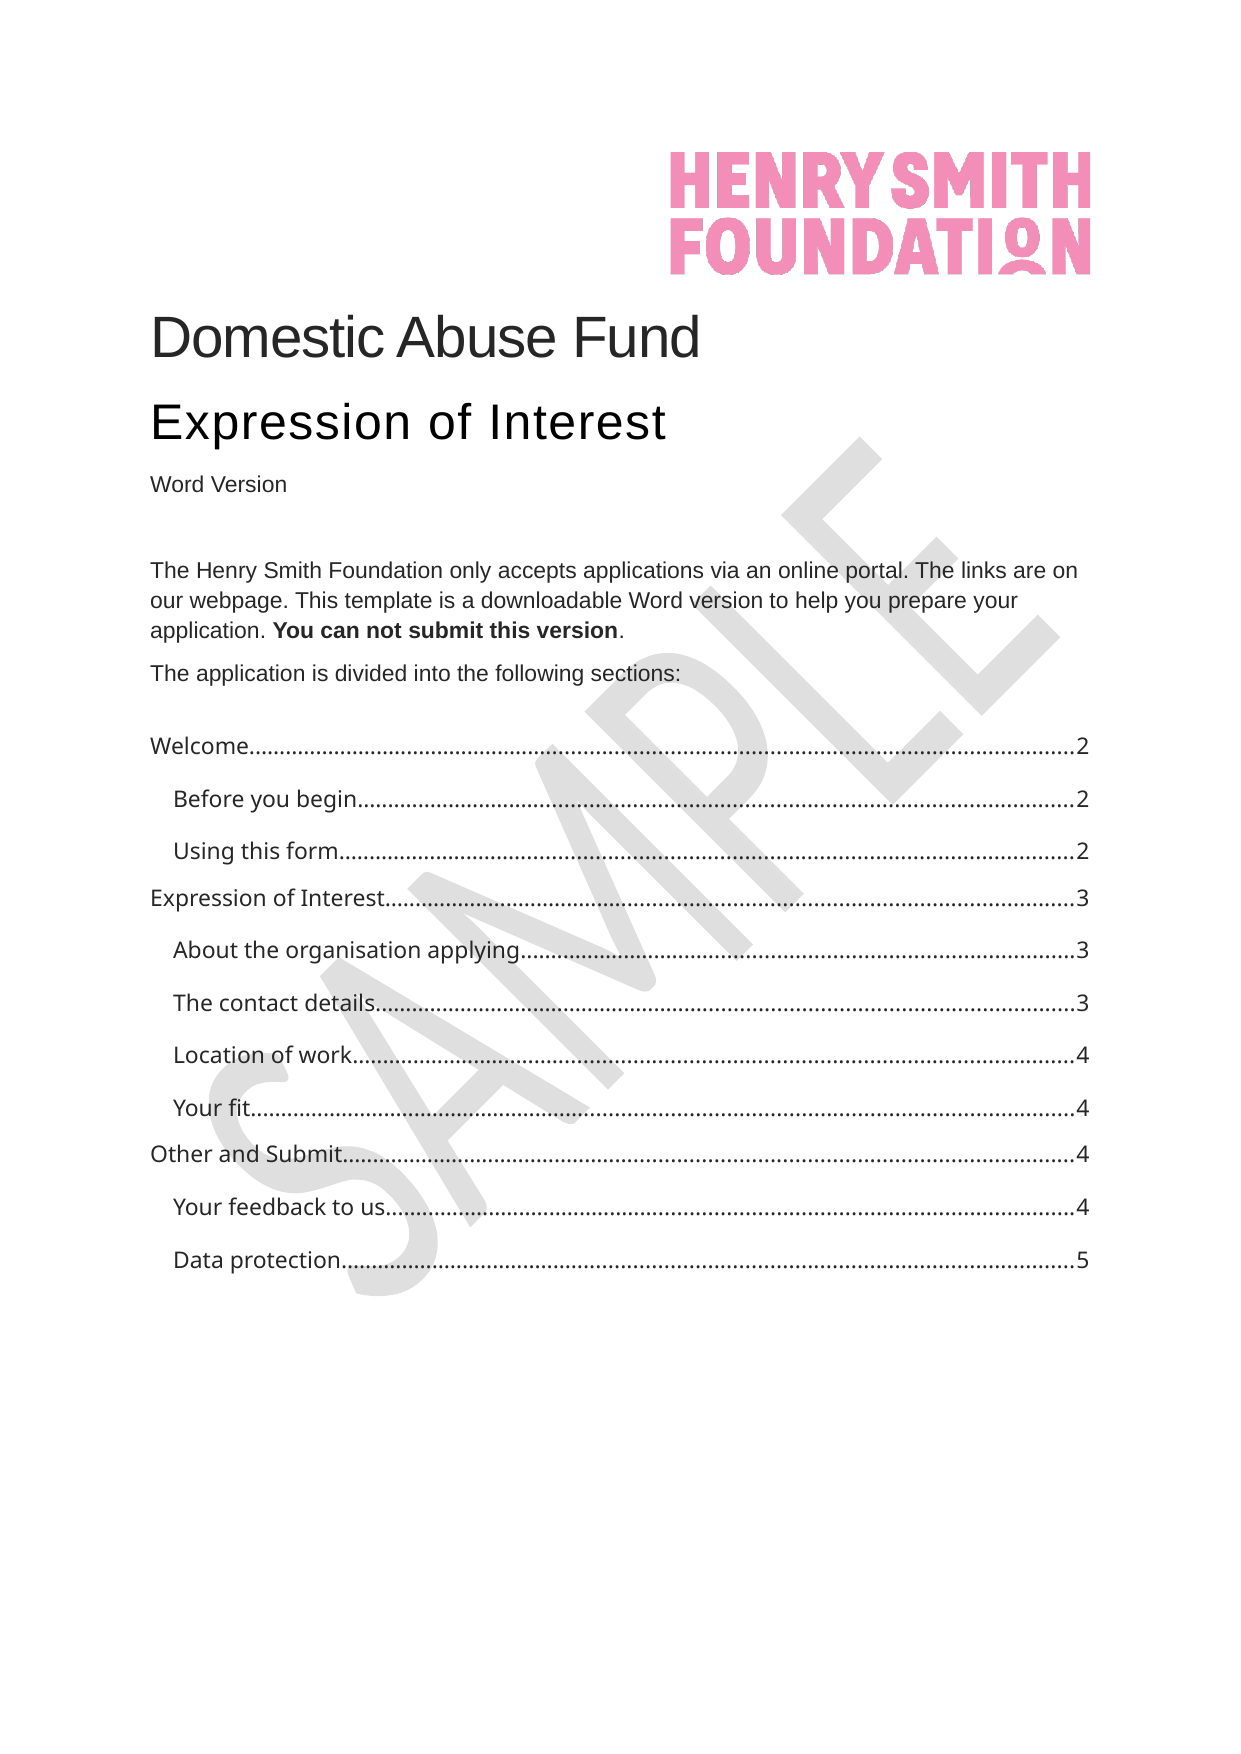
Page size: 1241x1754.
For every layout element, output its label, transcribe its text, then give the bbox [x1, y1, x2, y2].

text The application is divided into the following sections: [150, 660, 1090, 686]
picture [670, 152, 1091, 279]
text The Henry Smith Foundation only accepts applications via an online portal. The links are on our webpage. This template is a downloadable Word version to help you prepare your application. You can not submit this version. [150, 557, 1090, 643]
text Word Version [150, 471, 1090, 498]
subtitle Expression of Interest [150, 393, 1090, 450]
title Domestic Abuse Fund [150, 303, 1090, 370]
